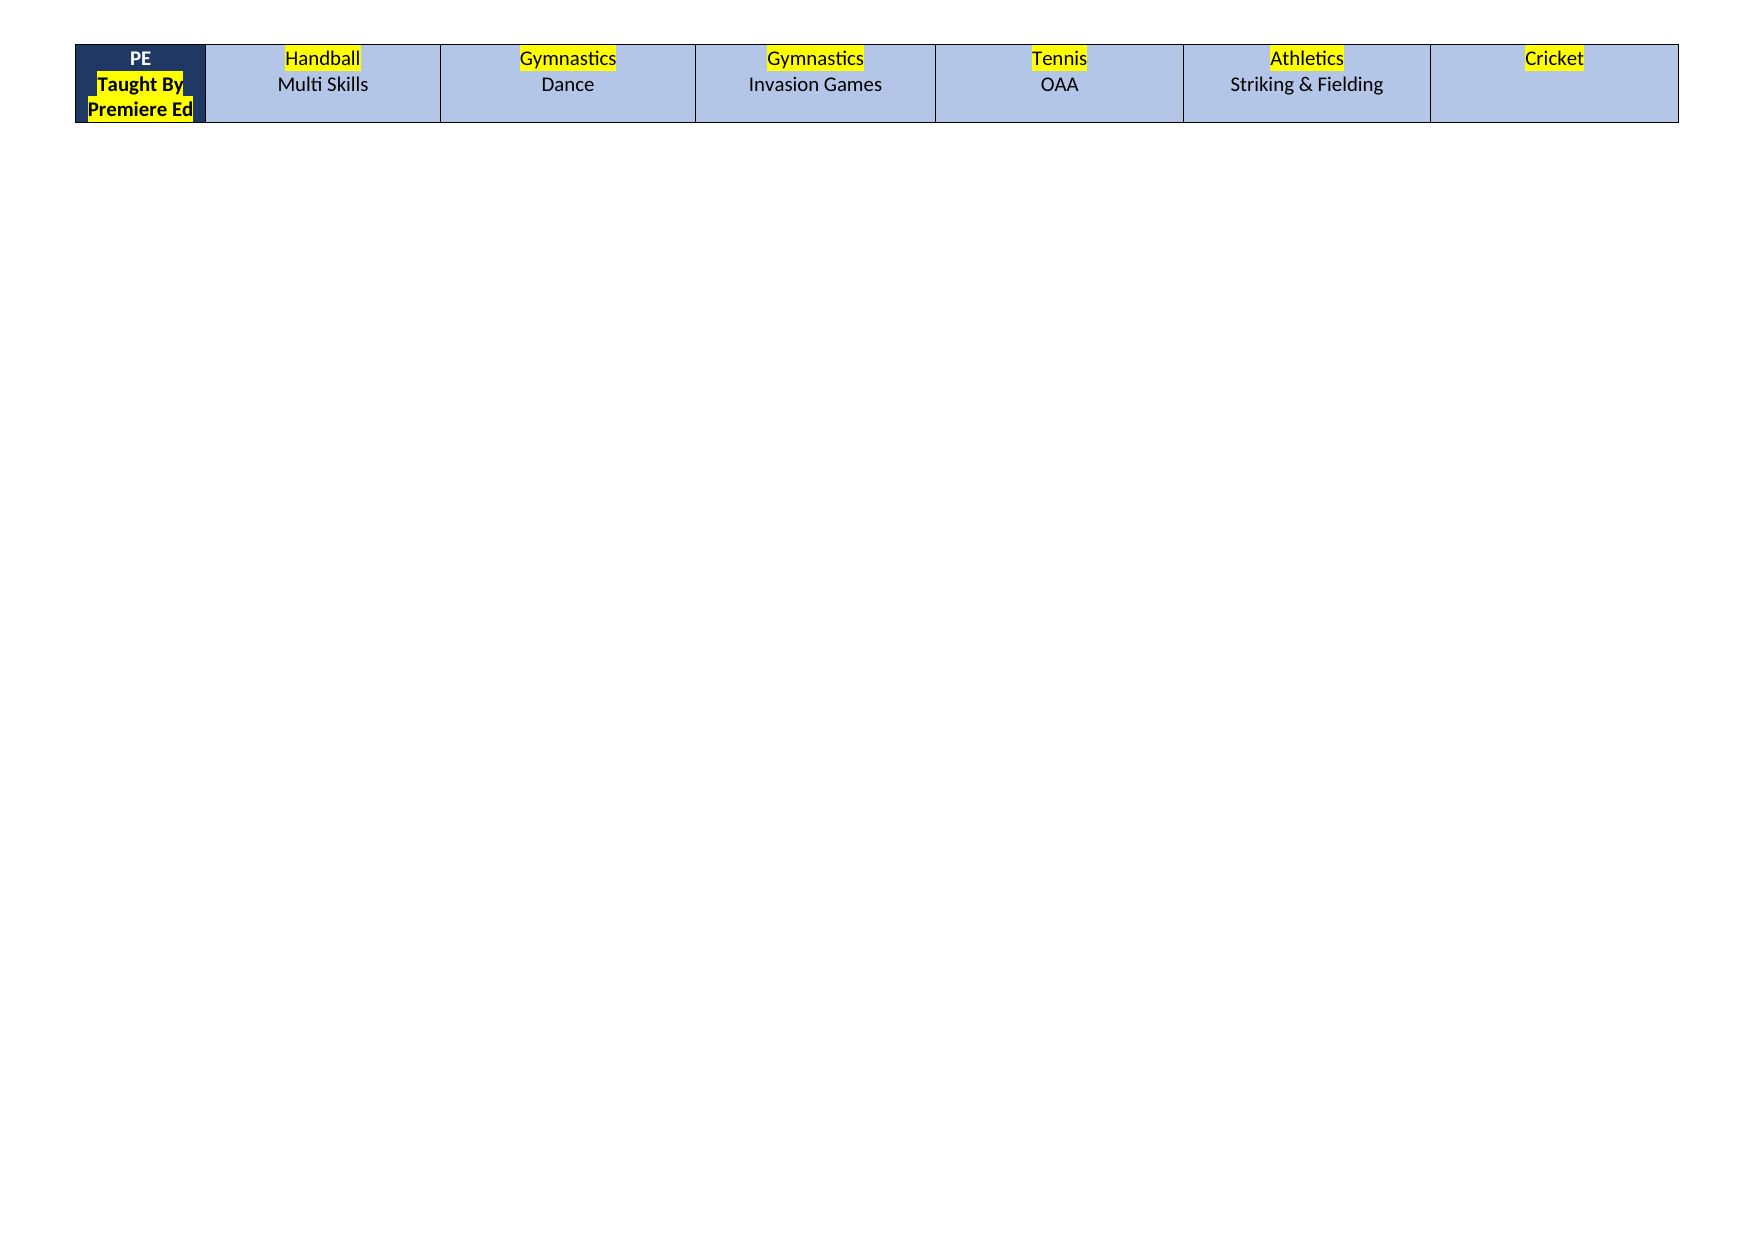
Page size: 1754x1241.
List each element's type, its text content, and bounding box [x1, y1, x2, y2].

table_cell Gymnastics Dance [441, 45, 695, 122]
table_cell Cricket [1431, 45, 1678, 122]
table_cell Handball Multi Skills [206, 45, 440, 122]
table_cell PE Taught By Premiere Ed [76, 45, 205, 122]
table_cell Gymnastics Invasion Games [696, 45, 935, 122]
table_cell Athletics Striking & Fielding [1184, 45, 1430, 122]
table_cell Tennis OAA [936, 45, 1183, 122]
